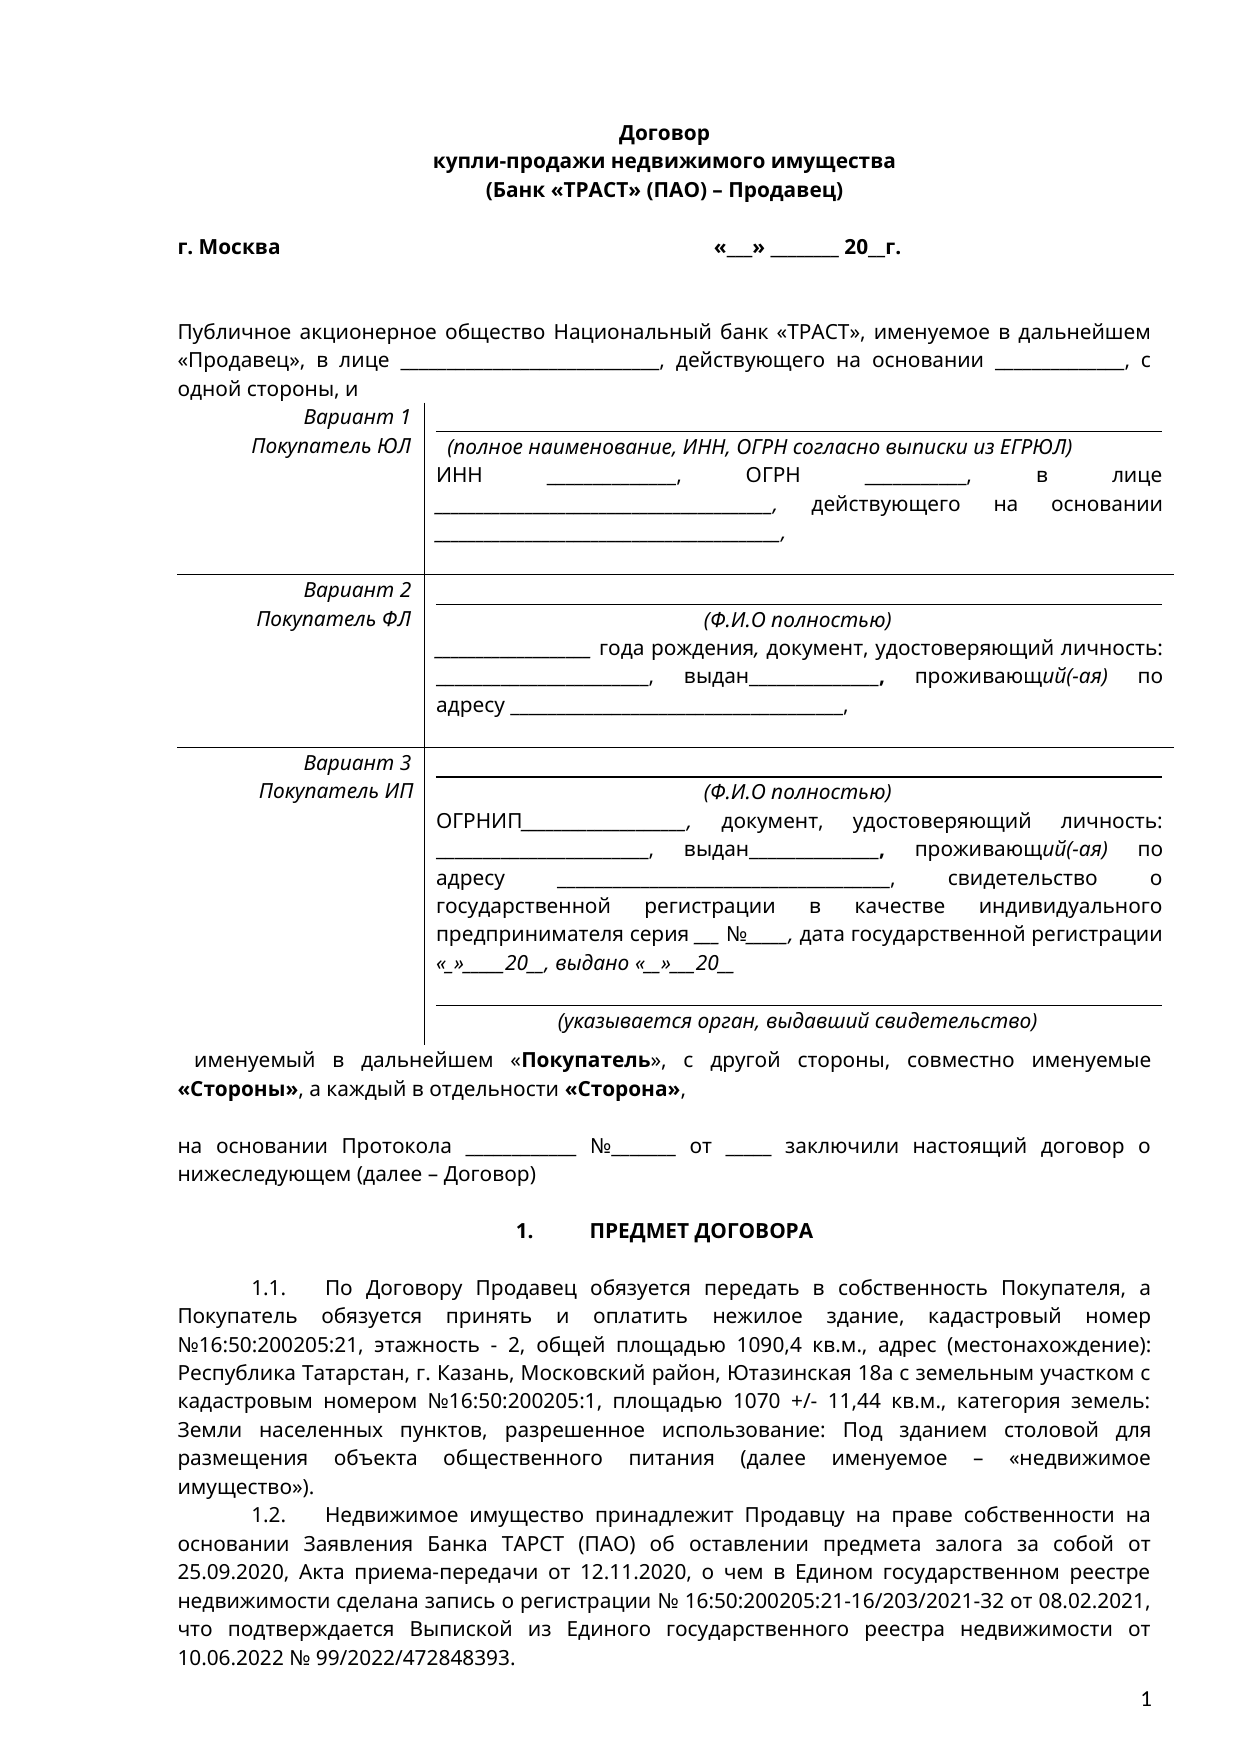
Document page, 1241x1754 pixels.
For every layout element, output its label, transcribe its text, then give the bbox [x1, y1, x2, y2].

table_cell ___________________ года рождения, документ, удостоверяющий личность: _______________________, выдан______________, проживающий(-ая) по адресу ____________________________________, [425, 575, 1174, 747]
text Договор [177, 118, 1152, 147]
table_cell ОГРНИП____________________, документ, удостоверяющий личность: _______________________, выдан______________, проживающий(-ая) по адресу ____________________________________, свидетельство о государственной регистрации в качестве индивидуального предпринимателя серия ___ №_____, дата государственной регистрации «_»_____20__, выдано «__»___20__ [425, 748, 1174, 1045]
list ПРЕДМЕТ ДОГОВОРА [177, 1216, 1152, 1244]
table_header Вариант 1 Покупатель ЮЛ [177, 403, 424, 574]
text (Банк «ТРАСТ» (ПАО) – Продавец) [177, 175, 1152, 203]
table_cell Вариант 2 Покупатель ФЛ [177, 575, 424, 747]
list По Договору Продавец обязуется передать в собственность Покупателя, а Покупатель обязуется принять и оплатить нежилое здание, кадастровый номер №16:50:200205:21, этажность - 2, общей площадью 1090,4 кв.м., адрес (местонахождение): Республика Татарстан, г. Казань, Московский район, Ютазинская 18а с земельным участком с кадастровым номером №16:50:200205:1, площадью 1070 +/- 11,44 кв.м., категория земель: Земли населенных пунктов, разрешенное использование: Под зданием столовой для размещения объекта общественного питания (далее именуемое – «недвижимое имущество»). [177, 1273, 1152, 1500]
text именуемый в дальнейшем «Покупатель», с другой стороны, совместно именуемые «Стороны», а каждый в отдельности «Сторона», [177, 1045, 1152, 1102]
text купли-продажи недвижимого имущества [177, 147, 1152, 175]
table_header ИНН ______________, ОГРН ___________, в лице _________________________________________, действующего на основании __________________________________________, [425, 403, 1174, 574]
table_cell Вариант 3 Покупатель ИП [177, 748, 424, 1045]
text Публичное акционерное общество Национальный банк «ТРАСТ», именуемое в дальнейшем «Продавец», в лице ____________________________, действующего на основании ______________, с одной стороны, и [177, 317, 1152, 402]
text г. Москва «___» ________ 20__г. [177, 232, 1152, 260]
text на основании Протокола ____________ №_______ от _____ заключили настоящий договор о нижеследующем (далее – Договор) [177, 1131, 1152, 1188]
list Недвижимое имущество принадлежит Продавцу на праве собственности на основании Заявления Банка ТАРСТ (ПАО) об оставлении предмета залога за собой от 25.09.2020, Акта приема-передачи от 12.11.2020, о чем в Едином государственном реестре недвижимости сделана запись о регистрации № 16:50:200205:21-16/203/2021-32 от 08.02.2021, что подтверждается Выпиской из Единого государственного реестра недвижимости от 10.06.2022 № 99/2022/472848393. [177, 1500, 1152, 1671]
